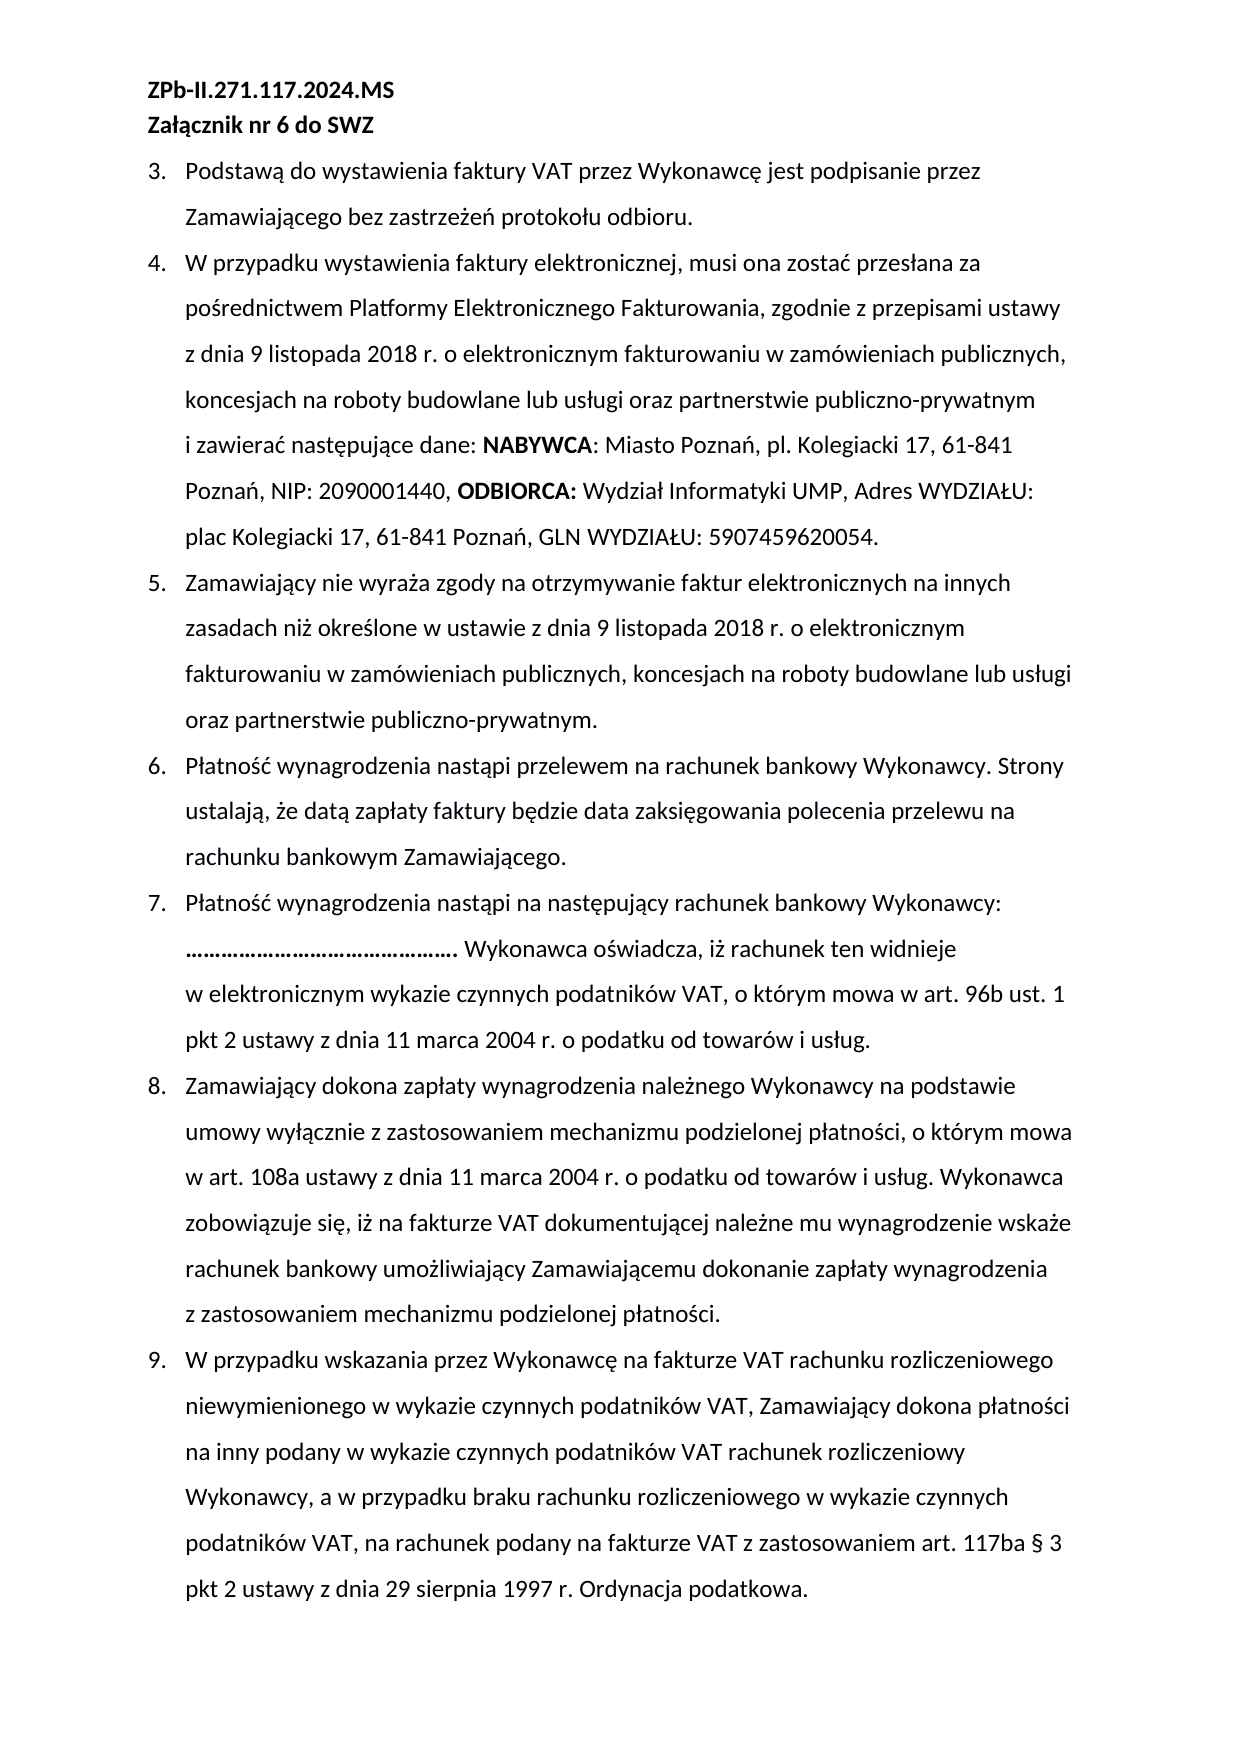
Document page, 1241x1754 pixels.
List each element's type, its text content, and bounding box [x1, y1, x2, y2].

list Zamawiający dokona zapłaty wynagrodzenia należnego Wykonawcy na podstawie umowy wyłącznie z zastosowaniem mechanizmu podzielonej płatności, o którym mowa w art. 108a ustawy z dnia 11 marca 2004 r. o podatku od towarów i usług. Wykonawca zobowiązuje się, iż na fakturze VAT dokumentującej należne mu wynagrodzenie wskaże rachunek bankowy umożliwiający Zamawiającemu dokonanie zapłaty wynagrodzenia z zastosowaniem mechanizmu podzielonej płatności. [148, 1070, 1093, 1329]
list W przypadku wskazania przez Wykonawcę na fakturze VAT rachunku rozliczeniowego niewymienionego w wykazie czynnych podatników VAT, Zamawiający dokona płatności na inny podany w wykazie czynnych podatników VAT rachunek rozliczeniowy Wykonawcy, a w przypadku braku rachunku rozliczeniowego w wykazie czynnych podatników VAT, na rachunek podany na fakturze VAT z zastosowaniem art. 117ba § 3 pkt 2 ustawy z dnia 29 sierpnia 1997 r. Ordynacja podatkowa. [148, 1344, 1093, 1603]
list Podstawą do wystawienia faktury VAT przez Wykonawcę jest podpisanie przez Zamawiającego bez zastrzeżeń protokołu odbioru. [148, 155, 1093, 232]
list Płatność wynagrodzenia nastąpi przelewem na rachunek bankowy Wykonawcy. Strony ustalają, że datą zapłaty faktury będzie data zaksięgowania polecenia przelewu na rachunku bankowym Zamawiającego. [148, 750, 1093, 872]
list W przypadku wystawienia faktury elektronicznej, musi ona zostać przesłana za pośrednictwem Platformy Elektronicznego Fakturowania, zgodnie z przepisami ustawy z dnia 9 listopada 2018 r. o elektronicznym fakturowaniu w zamówieniach publicznych, koncesjach na roboty budowlane lub usługi oraz partnerstwie publiczno-prywatnym i zawierać następujące dane: NABYWCA: Miasto Poznań, pl. Kolegiacki 17, 61-841 Poznań, NIP: 2090001440, ODBIORCA: Wydział Informatyki UMP, Adres WYDZIAŁU: plac Kolegiacki 17, 61-841 Poznań, GLN WYDZIAŁU: 5907459620054. [148, 247, 1093, 552]
list Zamawiający nie wyraża zgody na otrzymywanie faktur elektronicznych na innych zasadach niż określone w ustawie z dnia 9 listopada 2018 r. o elektronicznym fakturowaniu w zamówieniach publicznych, koncesjach na roboty budowlane lub usługi oraz partnerstwie publiczno-prywatnym. [148, 567, 1093, 734]
list Płatność wynagrodzenia nastąpi na następujący rachunek bankowy Wykonawcy: ………………………………………. Wykonawca oświadcza, iż rachunek ten widnieje w elektronicznym wykazie czynnych podatników VAT, o którym mowa w art. 96b ust. 1 pkt 2 ustawy z dnia 11 marca 2004 r. o podatku od towarów i usług. [148, 887, 1093, 1055]
